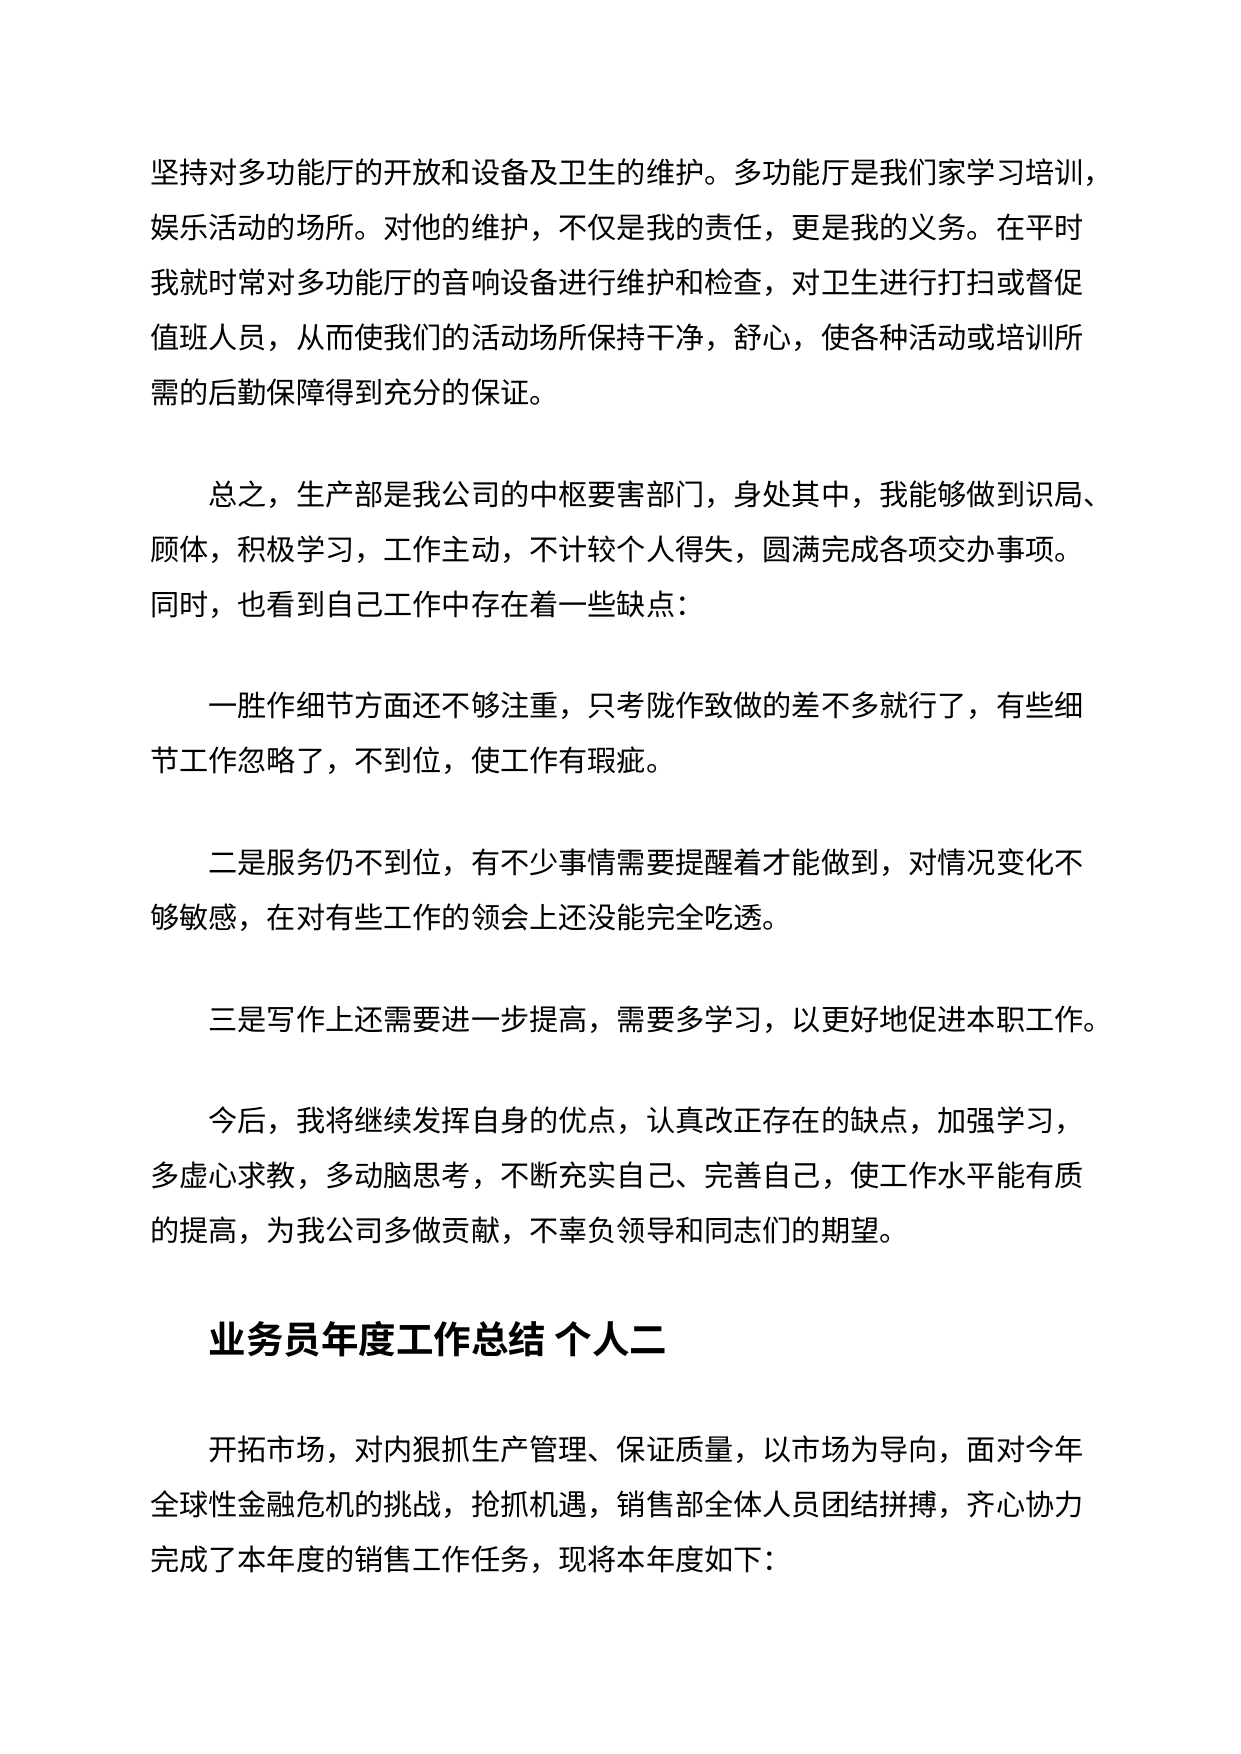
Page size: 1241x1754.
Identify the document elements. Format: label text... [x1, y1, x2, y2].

text 二是服务仍不到位，有不少事情需要提醒着才能做到，对情况变化不够敏感，在对有些工作的领会上还没能完全吃透。 [150, 839, 1090, 937]
text 一胜作细节方面还不够注重，只考陇作致做的差不多就行了，有些细节工作忽略了，不到位，使工作有瑕疵。 [150, 683, 1090, 780]
text 开拓市场，对内狠抓生产管理、保证质量，以市场为导向，面对今年全球性金融危机的挑战，抢抓机遇，销售部全体人员团结拼搏，齐心协力完成了本年度的销售工作任务，现将本年度如下： [150, 1427, 1090, 1579]
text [150, 150, 1090, 412]
text 业务员年度工作总结 个人二 [150, 1309, 1090, 1364]
text 今后，我将继续发挥自身的优点，认真改正存在的缺点，加强学习，多虚心求教，多动脑思考，不断充实自己、完善自己，使工作水平能有质的提高，为我公司多做贡献，不辜负领导和同志们的期望。 [150, 1098, 1090, 1250]
text 总之，生产部是我公司的中枢要害部门，身处其中，我能够做到识局、顾体，积极学习，工作主动，不计较个人得失，圆满完成各项交办事项。同时，也看到自己工作中存在着一些缺点： [150, 471, 1090, 623]
text 三是写作上还需要进一步提高，需要多学习，以更好地促进本职工作。 [150, 996, 1090, 1038]
